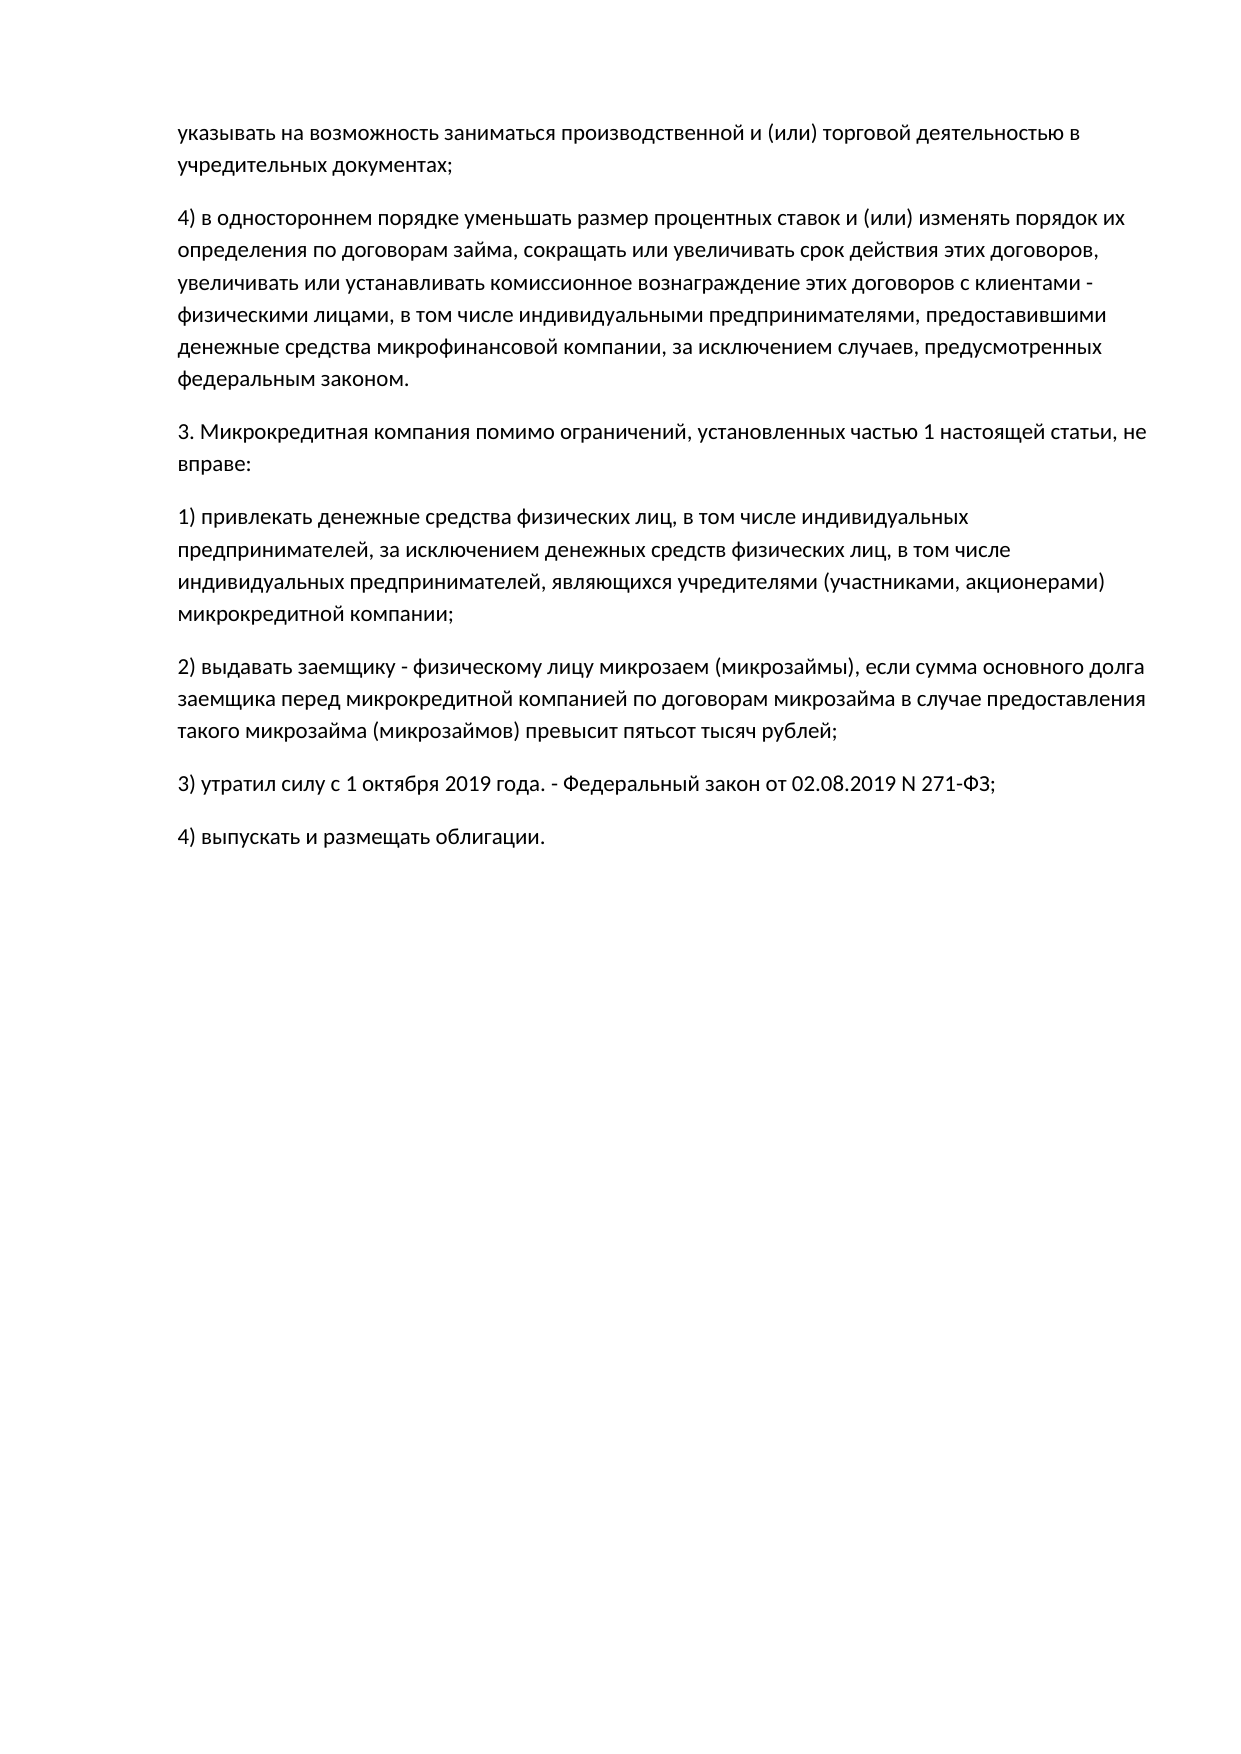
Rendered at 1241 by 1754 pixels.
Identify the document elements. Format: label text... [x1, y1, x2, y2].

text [177, 118, 1152, 178]
text 3. Микрокредитная компания помимо ограничений, установленных частью 1 настоящей статьи, не вправе: [177, 417, 1152, 477]
text 1) привлекать денежные средства физических лиц, в том числе индивидуальных предпринимателей, за исключением денежных средств физических лиц, в том числе индивидуальных предпринимателей, являющихся учредителями (участниками, акционерами) микрокредитной компании; [177, 502, 1152, 627]
text 3) утратил силу с 1 октября 2019 года. - Федеральный закон от 02.08.2019 N 271-ФЗ; [177, 769, 1152, 797]
text 4) в одностороннем порядке уменьшать размер процентных ставок и (или) изменять порядок их определения по договорам займа, сокращать или увеличивать срок действия этих договоров, увеличивать или устанавливать комиссионное вознаграждение этих договоров с клиентами - физическими лицами, в том числе индивидуальными предпринимателями, предоставившими денежные средства микрофинансовой компании, за исключением случаев, предусмотренных федеральным законом. [177, 203, 1152, 392]
text 4) выпускать и размещать облигации. [177, 822, 1152, 851]
text 2) выдавать заемщику - физическому лицу микрозаем (микрозаймы), если сумма основного долга заемщика перед микрокредитной компанией по договорам микрозайма в случае предоставления такого микрозайма (микрозаймов) превысит пятьсот тысяч рублей; [177, 652, 1152, 744]
